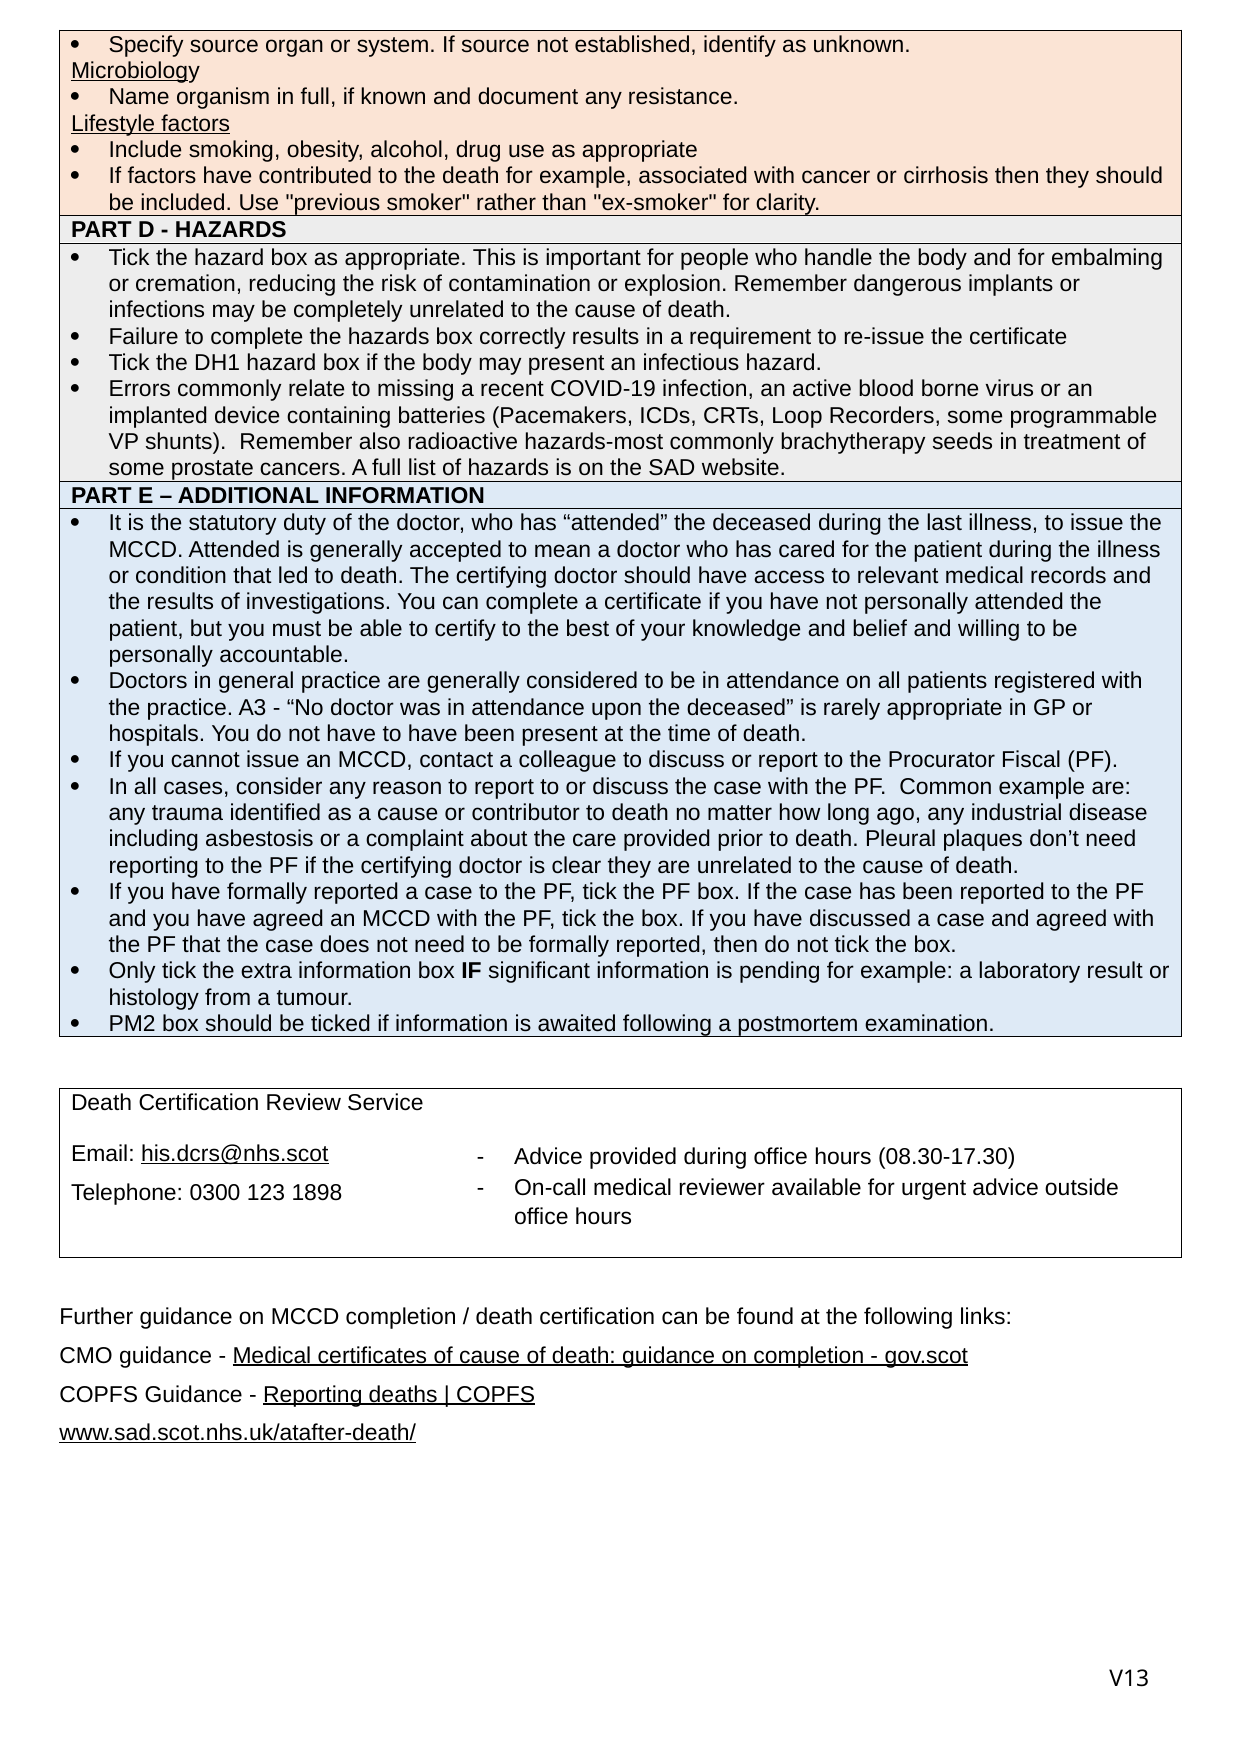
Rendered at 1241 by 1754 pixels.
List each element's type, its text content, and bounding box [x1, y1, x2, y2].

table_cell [60, 31, 1181, 215]
table_cell PART E – ADDITIONAL INFORMATION [60, 482, 1181, 508]
table_cell It is the statutory duty of the doctor, who has “attended” the deceased during the last illness, to issue the MCCD. Attended is generally accepted to mean a doctor who has cared for the patient during the illness or condition that led to death. The certifying doctor should have access to relevant medical records and the results of investigations. You can complete a certificate if you have not personally attended the patient, but you must be able to certify to the best of your knowledge and belief and willing to be personally accountable. Doctors in general practice are generally considered to be in attendance on all patients registered with the practice. A3 - “No doctor was in attendance upon the deceased” is rarely appropriate in GP or hospitals. You do not have to have been present at the time of death. If you cannot issue an MCCD, contact a colleague to discuss or report to the Procurator Fiscal (PF). In all cases, consider any reason to report to or discuss the case with the PF. Common example are: any trauma identified as a cause or contributor to death no matter how long ago, any industrial disease including asbestosis or a complaint about the care provided prior to death. Pleural plaques don’t need reporting to the PF if the certifying doctor is clear they are unrelated to the cause of death. If you have formally reported a case to the PF, tick the PF box. If the case has been reported to the PF and you have agreed an MCCD with the PF, tick the box. If you have discussed a case and agreed with the PF that the case does not need to be formally reported, then do not tick the box. Only tick the extra information box IF significant information is pending for example: a laboratory result or histology from a tumour. PM2 box should be ticked if information is awaited following a postmortem examination. [60, 509, 1181, 1036]
table_cell Tick the hazard box as appropriate. This is important for people who handle the body and for embalming or cremation, reducing the risk of contamination or explosion. Remember dangerous implants or infections may be completely unrelated to the cause of death. Failure to complete the hazards box correctly results in a requirement to re-issue the certificate Tick the DH1 hazard box if the body may present an infectious hazard. Errors commonly relate to missing a recent COVID-19 infection, an active blood borne virus or an implanted device containing batteries (Pacemakers, ICDs, CRTs, Loop Recorders, some programmable VP shunts). Remember also radioactive hazards-most commonly brachytherapy seeds in treatment of some prostate cancers. A full list of hazards is on the SAD website. [60, 244, 1181, 481]
table_cell Advice provided during office hours (08.30-17.30) On-call medical reviewer available for urgent advice outside office hours [428, 1128, 1181, 1257]
table_header Death Certification Review Service [60, 1089, 1181, 1128]
table_cell PART D - HAZARDS [60, 216, 1181, 242]
text www.sad.scot.nhs.uk/atafter-death/ [59, 1419, 1181, 1446]
text CMO guidance - Medical certificates of cause of death: guidance on completion - gov.scot [59, 1342, 1181, 1368]
text COPFS Guidance - Reporting deaths | COPFS [59, 1381, 1181, 1407]
table_cell Email: his.dcrs@nhs.scot Telephone: 0300 123 1898 [60, 1128, 428, 1257]
text Further guidance on MCCD completion / death certification can be found at the following links: [59, 1303, 1181, 1329]
